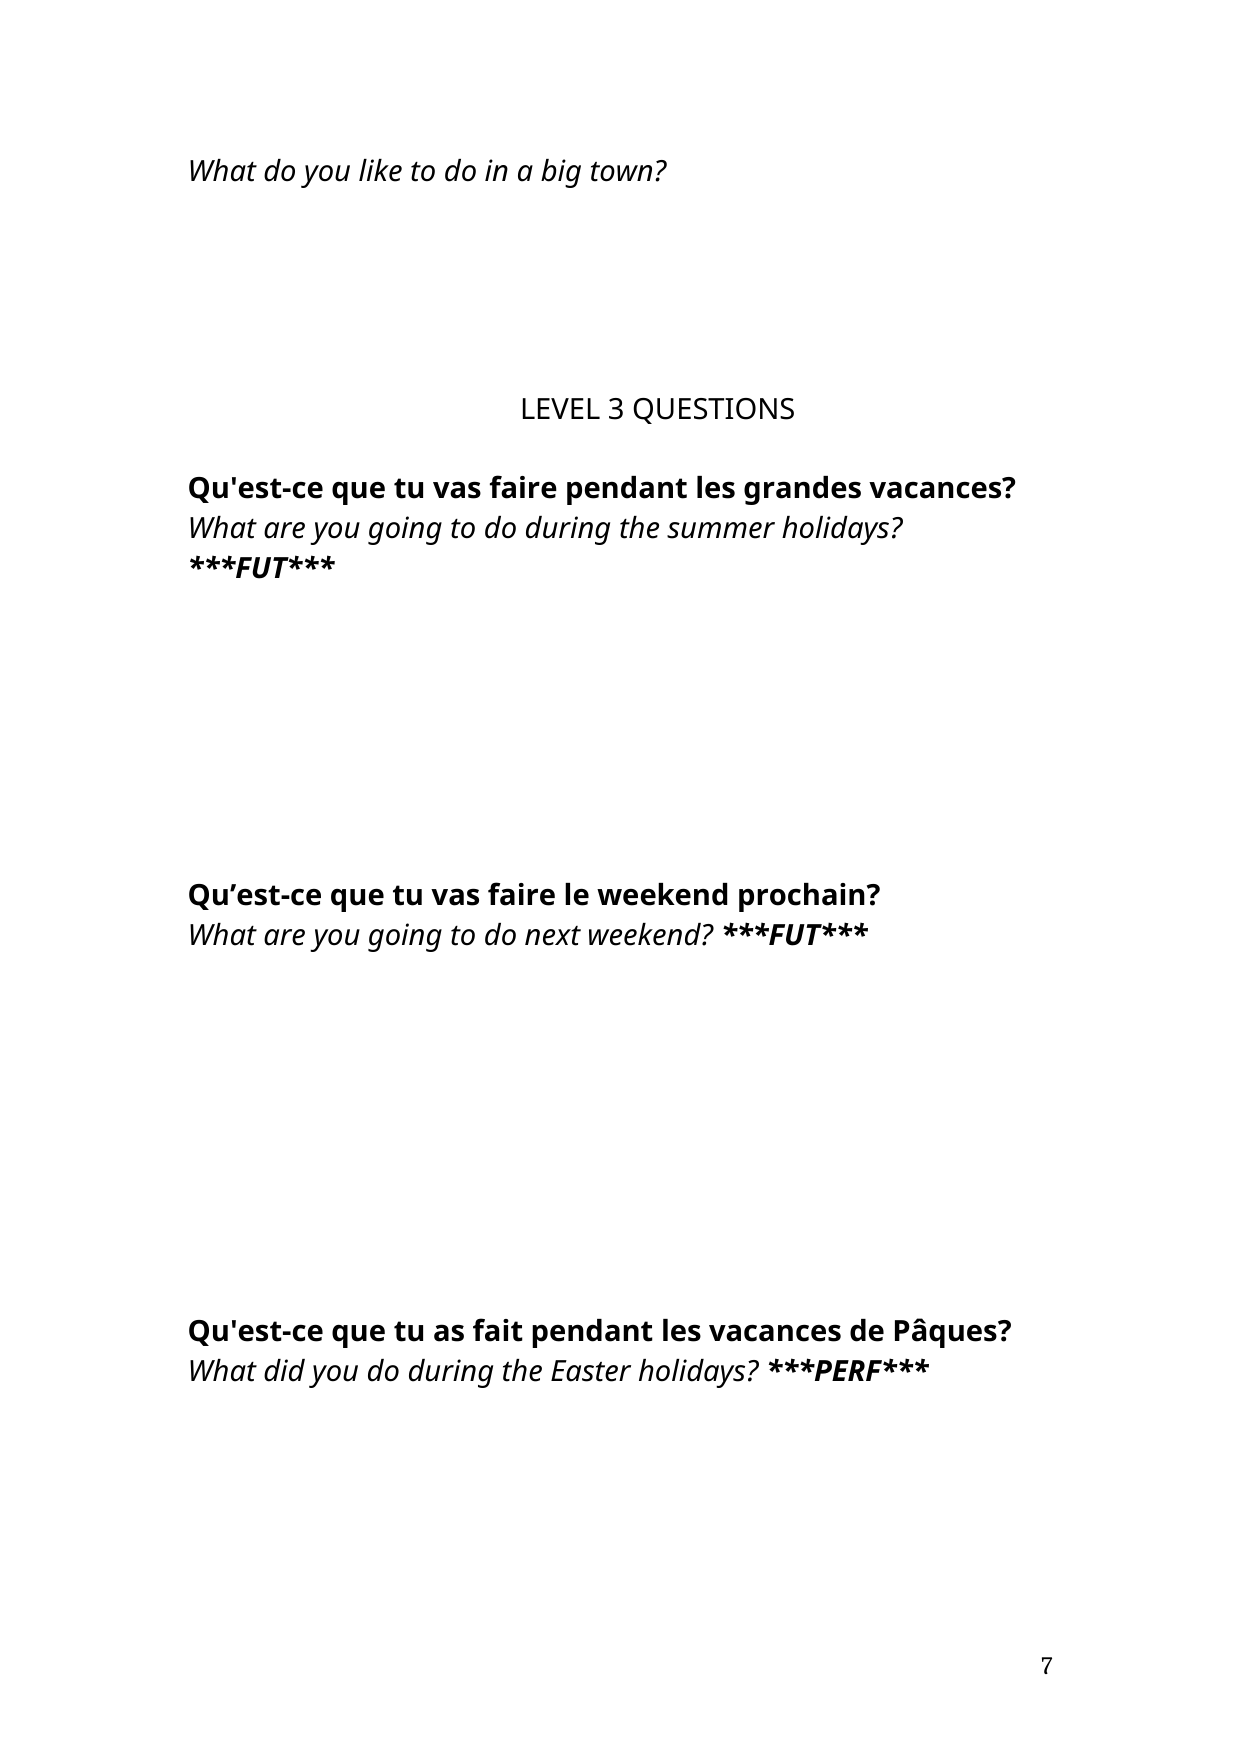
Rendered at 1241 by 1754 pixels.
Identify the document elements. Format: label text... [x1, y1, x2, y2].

list LEVEL 3 QUESTIONS [262, 388, 1053, 428]
text What did you do during the Easter holidays? ***PERF*** [187, 1350, 1053, 1390]
subtitle Qu’est-ce que tu vas faire le weekend prochain? [187, 874, 1053, 914]
text What do you like to do in a big town? [187, 150, 1053, 190]
subtitle Qu'est-ce que tu as fait pendant les vacances de Pâques? [187, 1311, 1053, 1350]
subtitle Qu'est-ce que tu vas faire pendant les grandes vacances? [187, 467, 1053, 507]
text What are you going to do during the summer holidays? ***FUT*** [187, 507, 1053, 587]
text What are you going to do next weekend? ***FUT*** [187, 914, 1053, 953]
